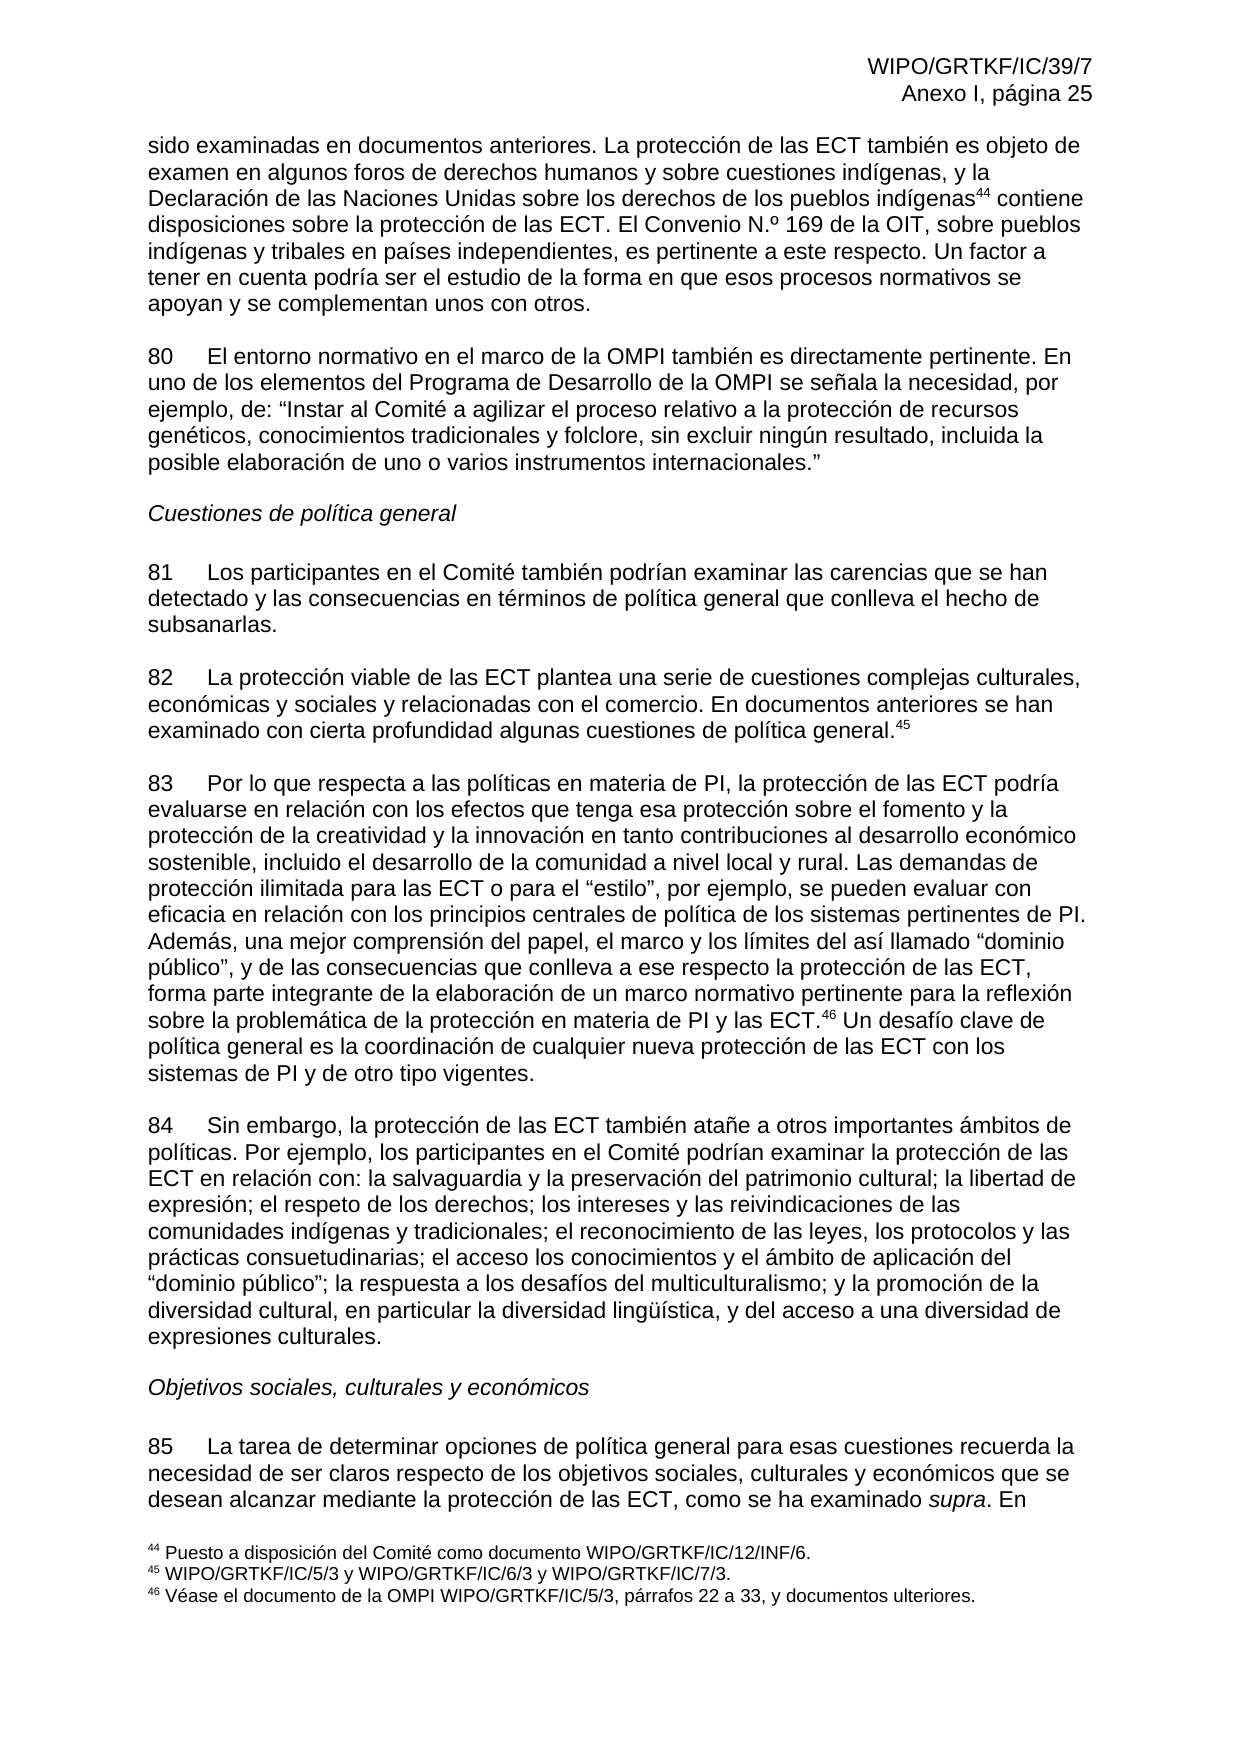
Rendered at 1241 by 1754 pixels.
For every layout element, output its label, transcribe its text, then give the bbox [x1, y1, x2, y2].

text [148, 132, 1092, 317]
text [148, 1433, 1092, 1512]
text Por lo que respecta a las políticas en materia de PI, la protección de las ECT podría evaluarse en relación con los efectos que tenga esa protección sobre el fomento y la protección de la creatividad y la innovación en tanto contribuciones al desarrollo económico sostenible, incluido el desarrollo de la comunidad a nivel local y rural. Las demandas de protección ilimitada para las ECT o para el “estilo”, por ejemplo, se pueden evaluar con eficacia en relación con los principios centrales de política de los sistemas pertinentes de PI. Además, una mejor comprensión del papel, el marco y los límites del así llamado “dominio público”, y de las consecuencias que conlleva a ese respecto la protección de las ECT, forma parte integrante de la elaboración de un marco normativo pertinente para la reflexión sobre la problemática de la protección en materia de PI y las ECT. Un desafío clave de política general es la coordinación de cualquier nueva protección de las ECT con los sistemas de PI y de otro tipo vigentes. [148, 769, 1092, 1086]
text Objetivos sociales, culturales y económicos [148, 1374, 1092, 1401]
text El entorno normativo en el marco de la OMPI también es directamente pertinente. En uno de los elementos del Programa de Desarrollo de la OMPI se señala la necesidad, por ejemplo, de: “Instar al Comité a agilizar el proceso relativo a la protección de recursos genéticos, conocimientos tradicionales y folclore, sin excluir ningún resultado, incluida la posible elaboración de uno o varios instrumentos internacionales.” [148, 343, 1092, 475]
text Los participantes en el Comité también podrían examinar las carencias que se han detectado y las consecuencias en términos de política general que conlleva el hecho de subsanarlas. [148, 559, 1092, 638]
text La protección viable de las ECT plantea una serie de cuestiones complejas culturales, económicas y sociales y relacionadas con el comercio. En documentos anteriores se han examinado con cierta profundidad algunas cuestiones de política general. [148, 664, 1092, 743]
text Sin embargo, la protección de las ECT también atañe a otros importantes ámbitos de políticas. Por ejemplo, los participantes en el Comité podrían examinar la protección de las ECT en relación con: la salvaguardia y la preservación del patrimonio cultural; la libertad de expresión; el respeto de los derechos; los intereses y las reivindicaciones de las comunidades indígenas y tradicionales; el reconocimiento de las leyes, los protocolos y las prácticas consuetudinarias; el acceso los conocimientos y el ámbito de aplicación del “dominio público”; la respuesta a los desafíos del multiculturalismo; y la promoción de la diversidad cultural, en particular la diversidad lingüística, y del acceso a una diversidad de expresiones culturales. [148, 1112, 1092, 1349]
text Cuestiones de política general [148, 500, 1092, 526]
